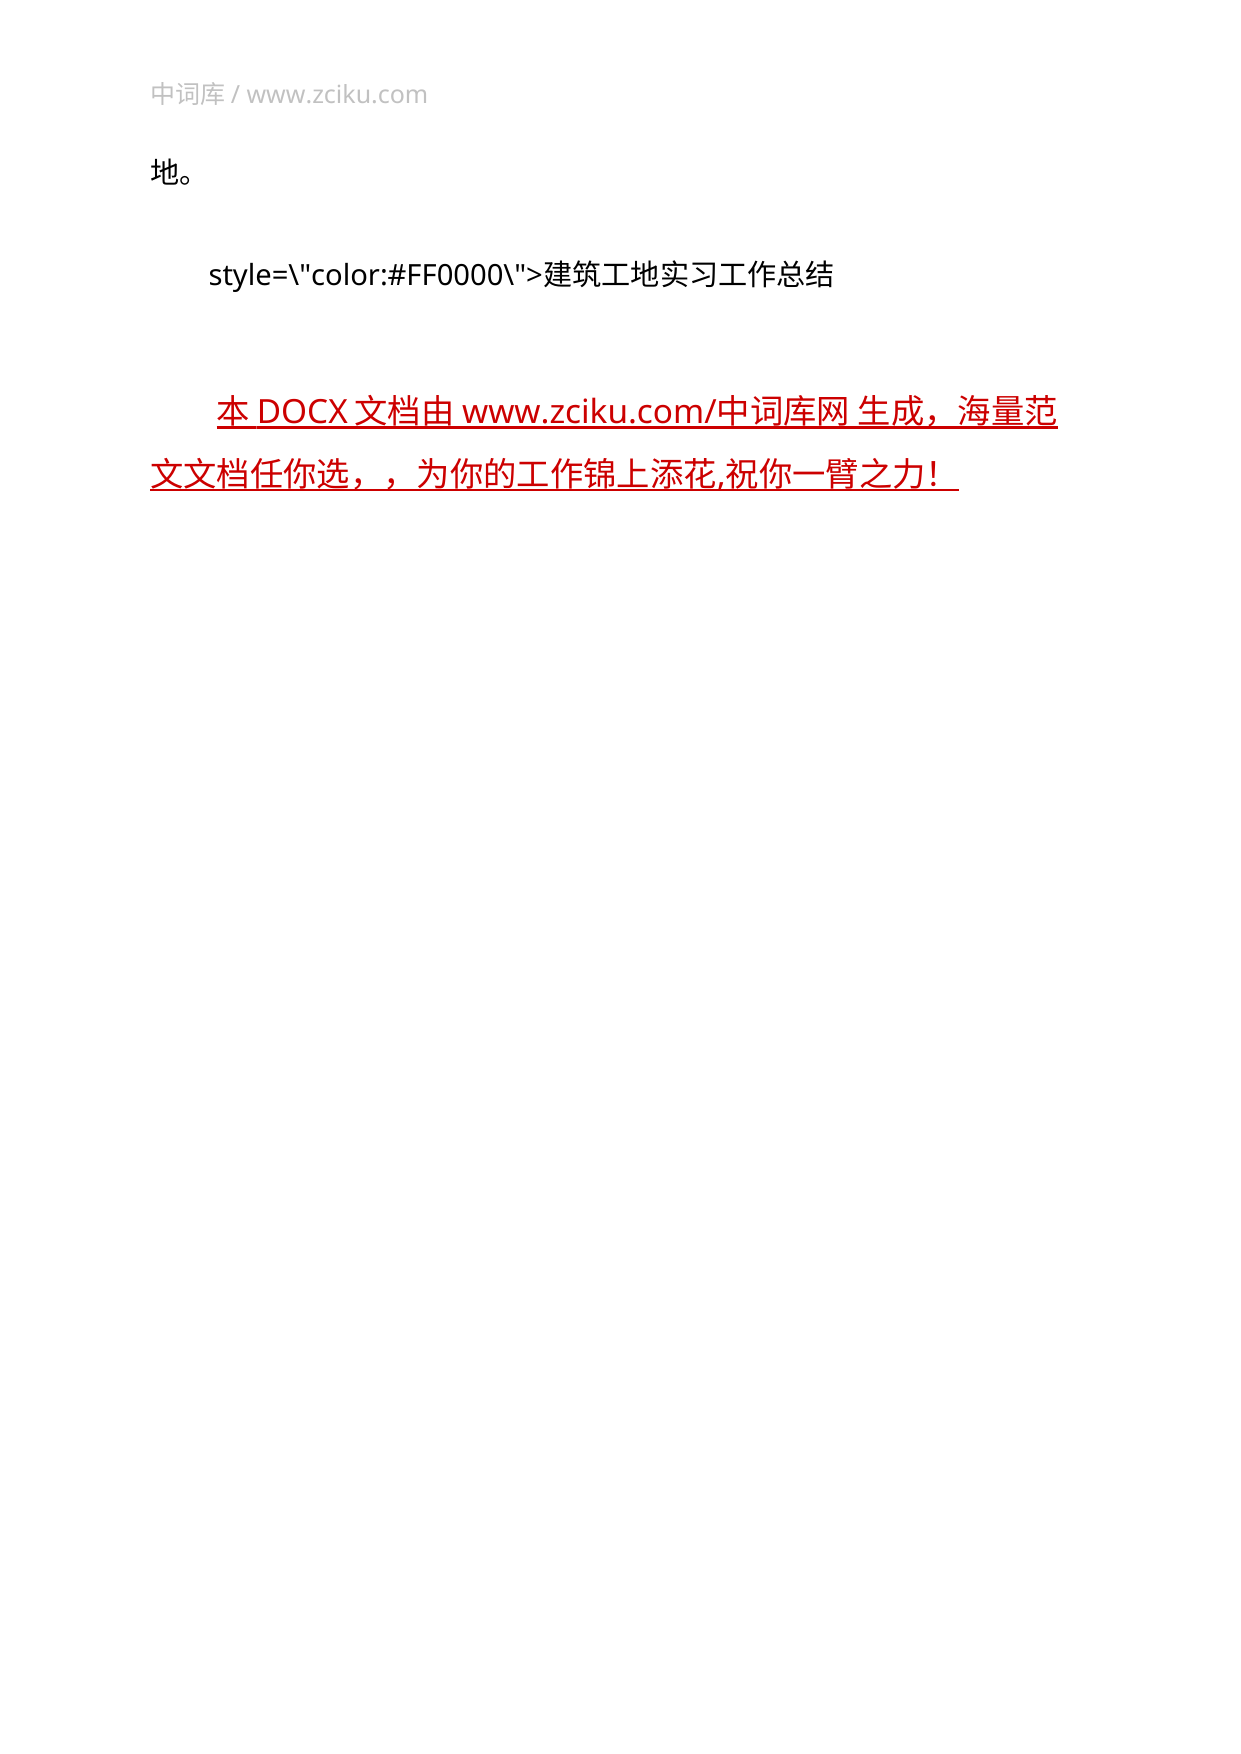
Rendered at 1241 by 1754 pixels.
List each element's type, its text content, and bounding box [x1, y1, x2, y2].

text style=\"color:#FF0000\">建筑工地实习工作总结 [150, 252, 1090, 294]
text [150, 150, 1090, 192]
text 本DOCX文档由 www.zciku.com/中词库网 生成，海量范文文档任你选，，为你的工作锦上添花,祝你一臂之力！ [150, 385, 1090, 496]
